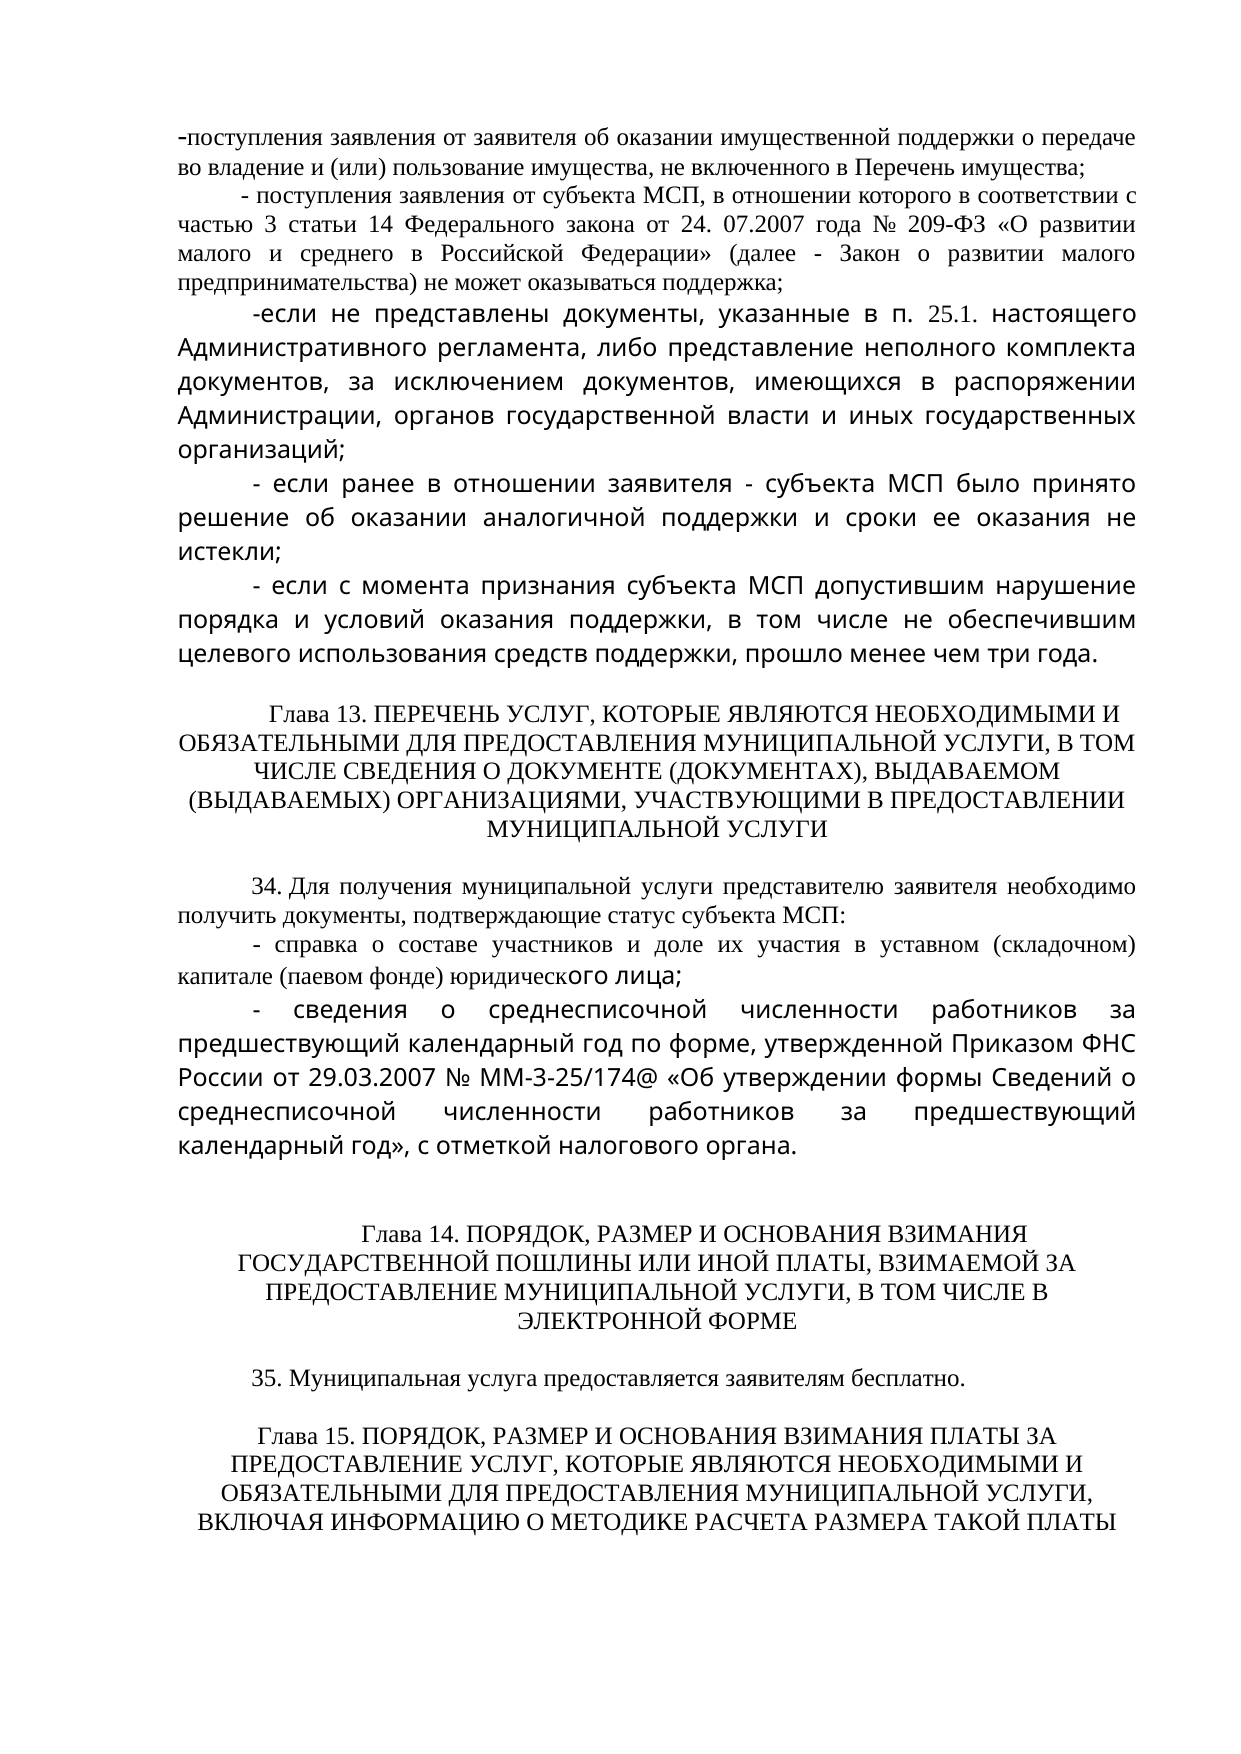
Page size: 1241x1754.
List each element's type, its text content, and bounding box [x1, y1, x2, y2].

text -поступления заявления от заявителя об оказании имущественной поддержки о передаче во владение и (или) пользование имущества, не включенного в Перечень имущества; [177, 118, 1137, 180]
text - поступления заявления от субъекта МСП, в отношении которого в соответствии с частью 3 статьи 14 Федерального закона от 24. 07.2007 года № 209-ФЗ «О развитии малого и среднего в Российской Федерации» (далее - Закон о развитии малого предпринимательства) не может оказываться поддержка; [177, 180, 1137, 295]
text Глава 13. ПЕРЕЧЕНЬ УСЛУГ, КОТОРЫЕ ЯВЛЯЮТСЯ НЕОБХОДИМЫМИ И ОБЯЗАТЕЛЬНЫМИ ДЛЯ ПРЕДОСТАВЛЕНИЯ МУНИЦИПАЛЬНОЙ УСЛУГИ, В ТОМ ЧИСЛЕ СВЕДЕНИЯ О ДОКУМЕНТЕ (ДОКУМЕНТАХ), ВЫДАВАЕМОМ (ВЫДАВАЕМЫХ) ОРГАНИЗАЦИЯМИ, УЧАСТВУЮЩИМИ В ПРЕДОСТАВЛЕНИИ МУНИЦИПАЛЬНОЙ УСЛУГИ [177, 699, 1137, 843]
text -если не представлены документы, указанные в п. 25.1. настоящего Административного регламента, либо представление неполного комплекта документов, за исключением документов, имеющихся в распоряжении Администрации, органов государственной власти и иных государственных организаций; [177, 295, 1137, 466]
text - справка о составе участников и доле их участия в уставном (складочном) капитале (паевом фонде) юридического лица; [177, 929, 1137, 992]
text 34. Для получения муниципальной услуги представителю заявителя необходимо получить документы, подтверждающие статус субъекта МСП: [177, 871, 1137, 929]
text - сведения о среднесписочной численности работников за предшествующий календарный год по форме, утвержденной Приказом ФНС России от 29.03.2007 № ММ-3-25/174@ «Об утверждении формы Сведений о среднесписочной численности работников за предшествующий календарный год», с отметкой налогового органа. [177, 992, 1137, 1162]
text 35. Муниципальная услуга предоставляется заявителям бесплатно. [177, 1363, 1137, 1392]
text - если с момента признания субъекта МСП допустившим нарушение порядка и условий оказания поддержки, в том числе не обеспечившим целевого использования средств поддержки, прошло менее чем три года. [177, 568, 1137, 670]
text - если ранее в отношении заявителя - субъекта МСП было принято решение об оказании аналогичной поддержки и сроки ее оказания не истекли; [177, 466, 1137, 568]
text Глава 15. ПОРЯДОК, РАЗМЕР И ОСНОВАНИЯ ВЗИМАНИЯ ПЛАТЫ ЗА ПРЕДОСТАВЛЕНИЕ УСЛУГ, КОТОРЫЕ ЯВЛЯЮТСЯ НЕОБХОДИМЫМИ И ОБЯЗАТЕЛЬНЫМИ ДЛЯ ПРЕДОСТАВЛЕНИЯ МУНИЦИПАЛЬНОЙ УСЛУГИ, ВКЛЮЧАЯ ИНФОРМАЦИЮ О МЕТОДИКЕ РАСЧЕТА РАЗМЕРА ТАКОЙ ПЛАТЫ [177, 1421, 1137, 1536]
text Глава 14. ПОРЯДОК, РАЗМЕР И ОСНОВАНИЯ ВЗИМАНИЯ ГОСУДАРСТВЕННОЙ ПОШЛИНЫ ИЛИ ИНОЙ ПЛАТЫ, ВЗИМАЕМОЙ ЗА ПРЕДОСТАВЛЕНИЕ МУНИЦИПАЛЬНОЙ УСЛУГИ, В ТОМ ЧИСЛЕ В ЭЛЕКТРОННОЙ ФОРМЕ [177, 1219, 1137, 1334]
